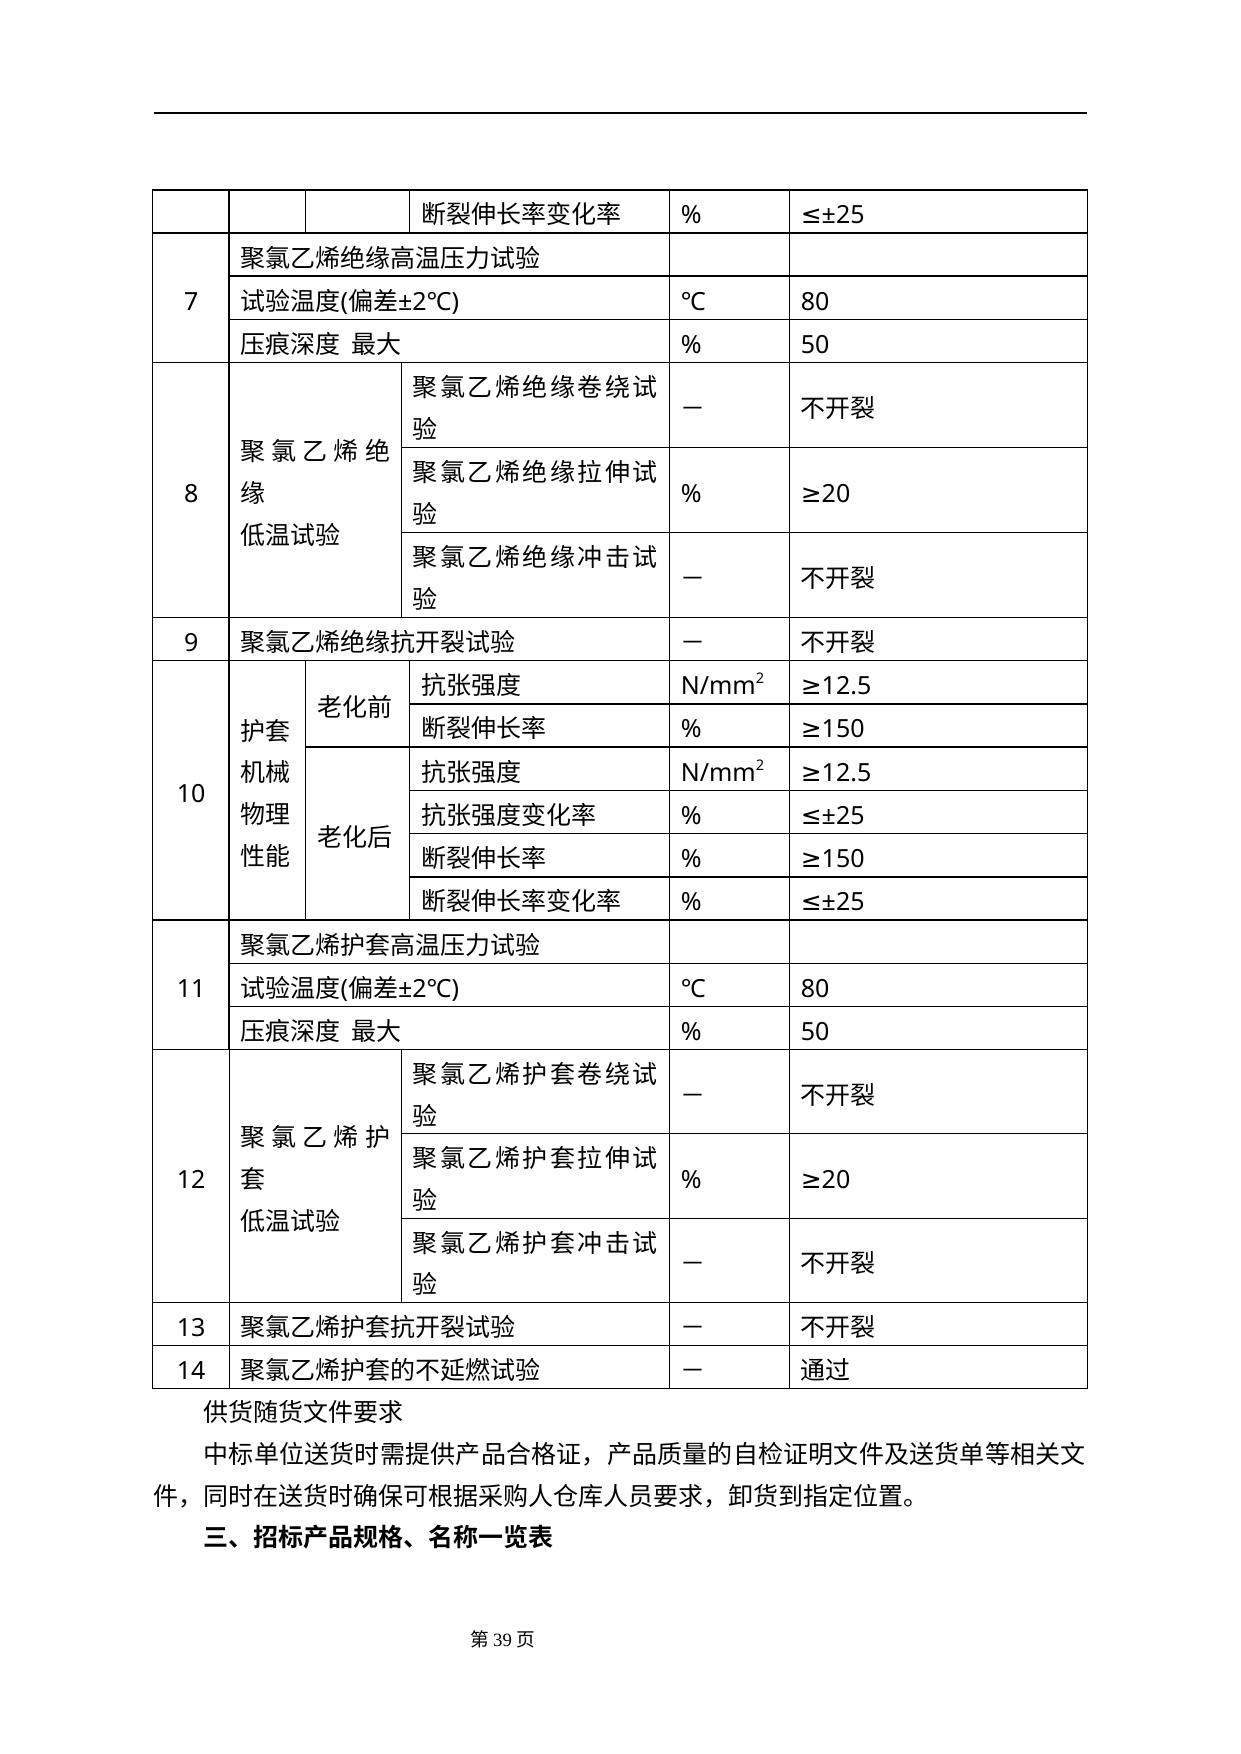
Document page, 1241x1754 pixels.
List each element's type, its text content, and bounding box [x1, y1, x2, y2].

table_cell 抗张强度变化率 [410, 791, 669, 833]
table_cell 聚氯乙烯绝缘冲击试验 [402, 533, 669, 617]
table_cell 压痕深度 最大 [230, 1007, 669, 1049]
table_cell 14 [153, 1346, 229, 1387]
table_cell 12 [153, 1050, 229, 1302]
table_cell － [670, 1219, 789, 1302]
table_cell ≤±25 [790, 878, 1087, 919]
table_cell 聚氯乙烯绝缘拉伸试验 [402, 448, 669, 532]
table_cell 断裂伸长率变化率 [410, 878, 669, 919]
table_cell % [670, 1134, 789, 1218]
table_cell 7 [153, 234, 228, 362]
table_cell 聚氯乙烯护套冲击试验 [402, 1219, 669, 1302]
table_cell － [670, 1050, 789, 1133]
table_cell 不开裂 [790, 533, 1087, 617]
table_cell 护套 机械 物理 性能 [230, 661, 305, 919]
table_cell 11 [153, 921, 228, 1049]
table_cell － [670, 618, 789, 660]
table_cell ≥20 [790, 1134, 1087, 1218]
table_cell 80 [790, 964, 1087, 1006]
table_cell ≥150 [790, 834, 1087, 876]
table_cell － [670, 533, 789, 617]
table_cell % [670, 320, 789, 362]
table_cell 不开裂 [790, 618, 1087, 660]
table_cell － [670, 363, 789, 447]
table_cell N/mm2 [670, 748, 789, 789]
table_cell % [670, 705, 789, 746]
table_cell 断裂伸长率 [410, 705, 669, 746]
table_cell 聚氯乙烯绝缘高温压力试验 [230, 234, 669, 275]
table_cell [790, 921, 1087, 962]
text 供货随货文件要求 [153, 1389, 1087, 1430]
table_cell 老化后 [306, 748, 409, 919]
table_cell % [670, 1007, 789, 1049]
table_cell 10 [153, 661, 228, 919]
table_cell ≥20 [790, 448, 1087, 532]
table_cell ℃ [670, 964, 789, 1006]
table_cell ≤±25 [790, 791, 1087, 833]
table_cell 50 [790, 1007, 1087, 1049]
table_cell 9 [153, 618, 228, 660]
table_cell N/mm2 [670, 661, 789, 703]
table_cell － [670, 1346, 789, 1387]
table_cell [790, 234, 1087, 275]
table_cell 不开裂 [790, 363, 1087, 447]
table_cell [670, 921, 789, 962]
table_cell ≥12.5 [790, 748, 1087, 789]
table_cell ≥150 [790, 705, 1087, 746]
table_cell 不开裂 [790, 1050, 1087, 1133]
table_cell 压痕深度 最大 [230, 320, 669, 362]
table_cell ≥12.5 [790, 661, 1087, 703]
table_cell 不开裂 [790, 1303, 1087, 1345]
table_cell 断裂伸长率 [410, 834, 669, 876]
table_cell ℃ [670, 277, 789, 319]
table_cell 断裂伸长率变化率 [410, 191, 669, 232]
table_cell 8 [153, 363, 228, 617]
table_cell 老化前 [306, 661, 409, 746]
table_cell 13 [153, 1303, 229, 1345]
table_cell 聚氯乙烯护套的不延燃试验 [230, 1346, 669, 1387]
table_cell % [670, 834, 789, 876]
table_cell 试验温度(偏差±2℃) [230, 277, 669, 319]
table_cell 聚氯乙烯护套抗开裂试验 [230, 1303, 669, 1345]
table_cell % [670, 191, 789, 232]
table_cell 通过 [790, 1346, 1087, 1387]
table_cell 聚氯乙烯护套高温压力试验 [230, 921, 669, 962]
table_cell % [670, 791, 789, 833]
table_cell 试验温度(偏差±2℃) [230, 964, 669, 1006]
table_cell 50 [790, 320, 1087, 362]
table_cell [670, 234, 789, 275]
table_cell 聚氯乙烯护套拉伸试验 [402, 1134, 669, 1218]
table_cell － [670, 1303, 789, 1345]
table_cell 聚氯乙烯绝缘 低温试验 [230, 363, 401, 617]
table_cell 抗张强度 [410, 661, 669, 703]
text 三、招标产品规格、名称一览表 [153, 1513, 1087, 1555]
text 中标单位送货时需提供产品合格证，产品质量的自检证明文件及送货单等相关文件，同时在送货时确保可根据采购人仓库人员要求，卸货到指定位置。 [153, 1430, 1087, 1513]
table_cell 聚氯乙烯绝缘抗开裂试验 [230, 618, 669, 660]
table_cell 80 [790, 277, 1087, 319]
table_cell % [670, 878, 789, 919]
table_cell 聚氯乙烯护套 低温试验 [230, 1050, 401, 1302]
table_cell 抗张强度 [410, 748, 669, 789]
table_cell 聚氯乙烯护套卷绕试验 [402, 1050, 669, 1133]
table_cell 不开裂 [790, 1219, 1087, 1302]
table_cell ≤±25 [790, 191, 1087, 232]
table_cell 聚氯乙烯绝缘卷绕试验 [402, 363, 669, 447]
table_cell % [670, 448, 789, 532]
